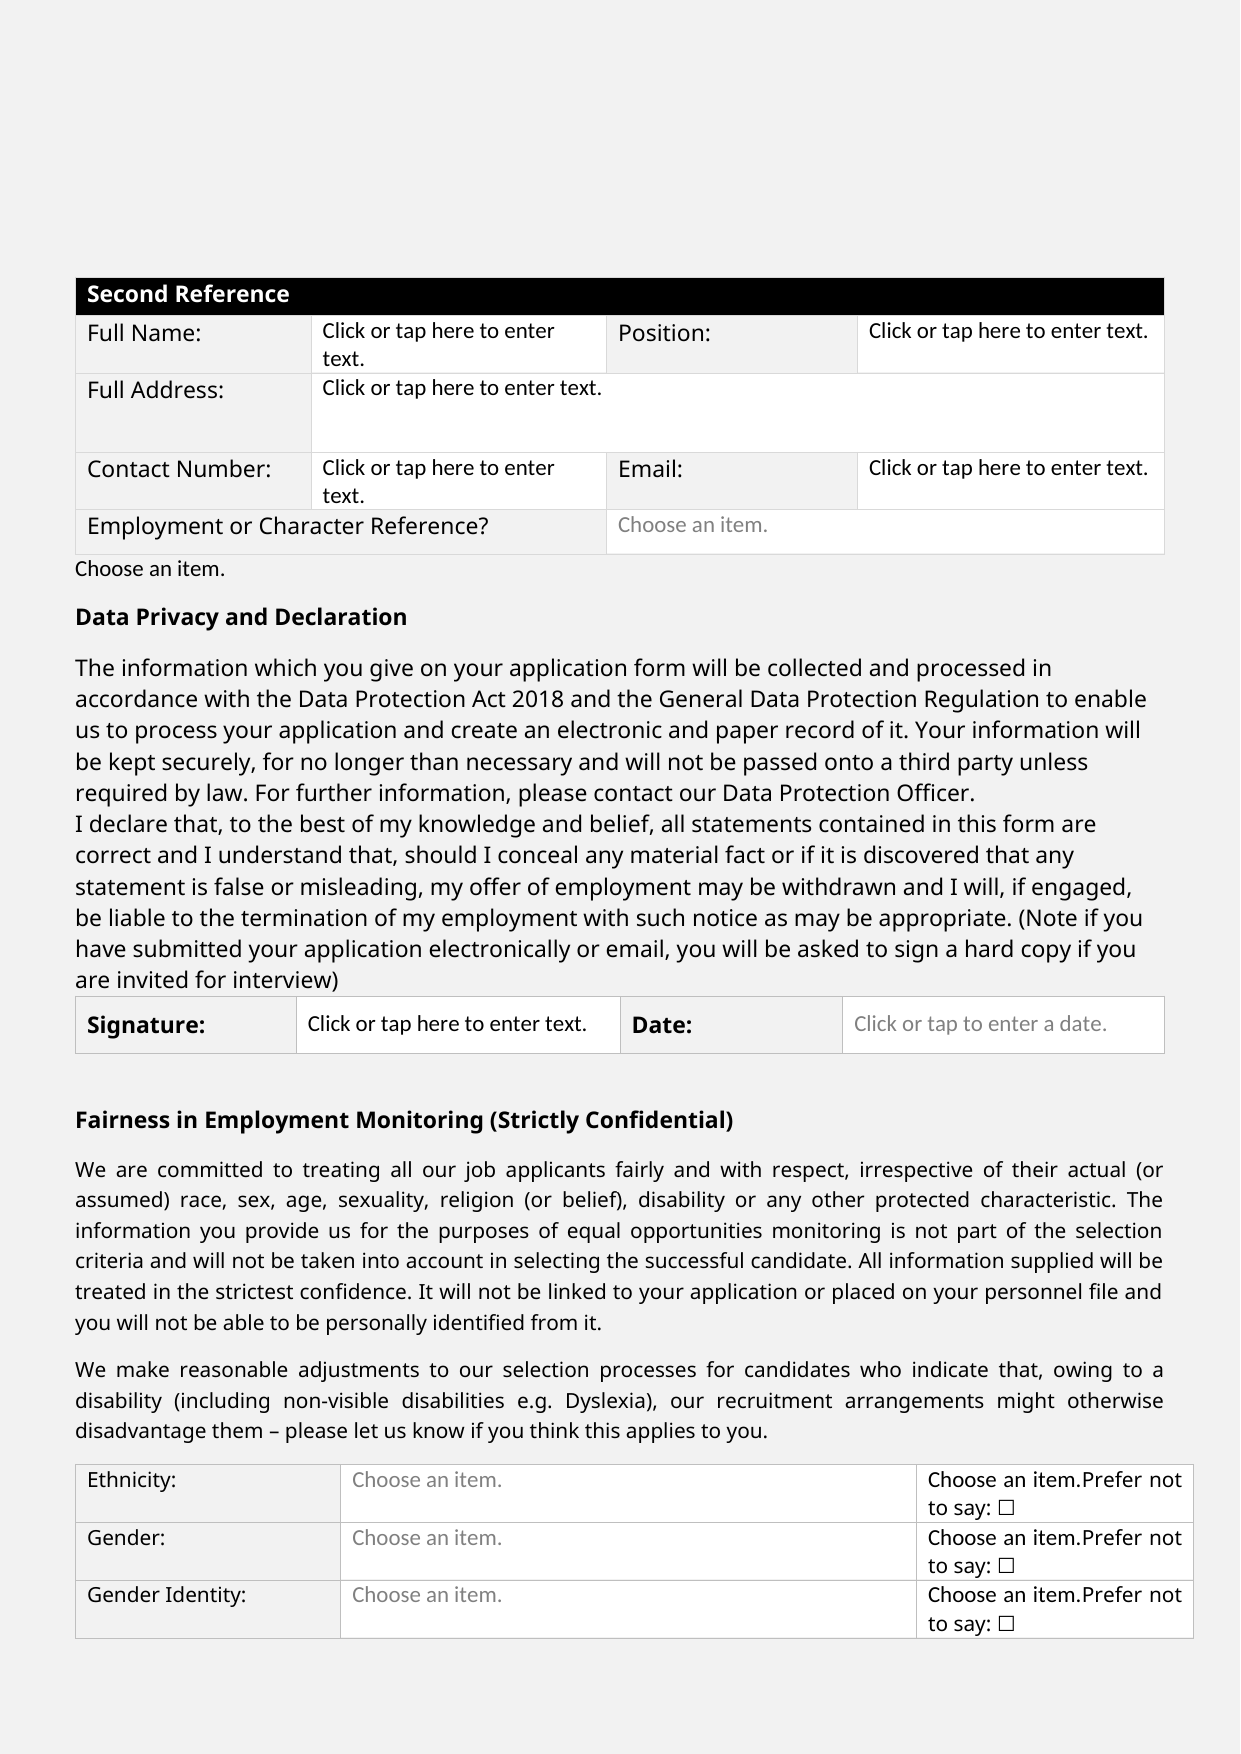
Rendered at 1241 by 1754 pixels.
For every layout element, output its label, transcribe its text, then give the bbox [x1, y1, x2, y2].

table_header Ethnicity: [76, 1465, 340, 1522]
table_header Prefer not to say: [917, 1465, 1193, 1522]
table_cell Email: [607, 453, 857, 509]
text We are committed to treating all our job applicants fairly and with respect, irrespective of their actual (or assumed) race, sex, age, sexuality, religion (or belief), disability or any other protected characteristic. The information you provide us for the purposes of equal opportunities monitoring is not part of the selection criteria and will not be taken into account in selecting the successful candidate. All information supplied will be treated in the strictest confidence. It will not be linked to your application or placed on your personnel file and you will not be able to be personally identified from it. [75, 1155, 1165, 1336]
table_cell Gender: [76, 1523, 340, 1579]
table_header Signature: [76, 997, 296, 1053]
table_header Second Reference [76, 278, 1164, 315]
table_cell Prefer not to say: [917, 1523, 1193, 1579]
table_cell Employment or Character Reference? [76, 510, 606, 553]
table_cell Position: [607, 316, 857, 372]
text Data Privacy and Declaration [75, 601, 1165, 633]
table_cell Full Address: [76, 374, 311, 452]
table_cell Prefer not to say: [917, 1581, 1193, 1637]
text The information which you give on your application form will be collected and processed in accordance with the Data Protection Act 2018 and the General Data Protection Regulation to enable us to process your application and create an electronic and paper record of it. Your information will be kept securely, for no longer than necessary and will not be passed onto a third party unless required by law. For further information, please contact our Data Protection Officer. [75, 652, 1165, 808]
text We make reasonable adjustments to our selection processes for candidates who indicate that, owing to a disability (including non-visible disabilities e.g. Dyslexia), our recruitment arrangements might otherwise disadvantage them – please let us know if you think this applies to you. [75, 1355, 1165, 1445]
table_header Date: [621, 997, 842, 1053]
table_cell Contact Number: [76, 453, 311, 509]
text Fairness in Employment Monitoring (Strictly Confidential) [75, 1104, 1165, 1136]
table_cell Full Name: [76, 316, 311, 372]
text I declare that, to the best of my knowledge and belief, all statements contained in this form are correct and I understand that, should I conceal any material fact or if it is discovered that any statement is false or misleading, my offer of employment may be withdrawn and I will, if engaged, be liable to the termination of my employment with such notice as may be appropriate. (Note if you have submitted your application electronically or email, you will be asked to sign a hard copy if you are invited for interview) [75, 808, 1165, 996]
table_cell Gender Identity: [76, 1581, 340, 1637]
